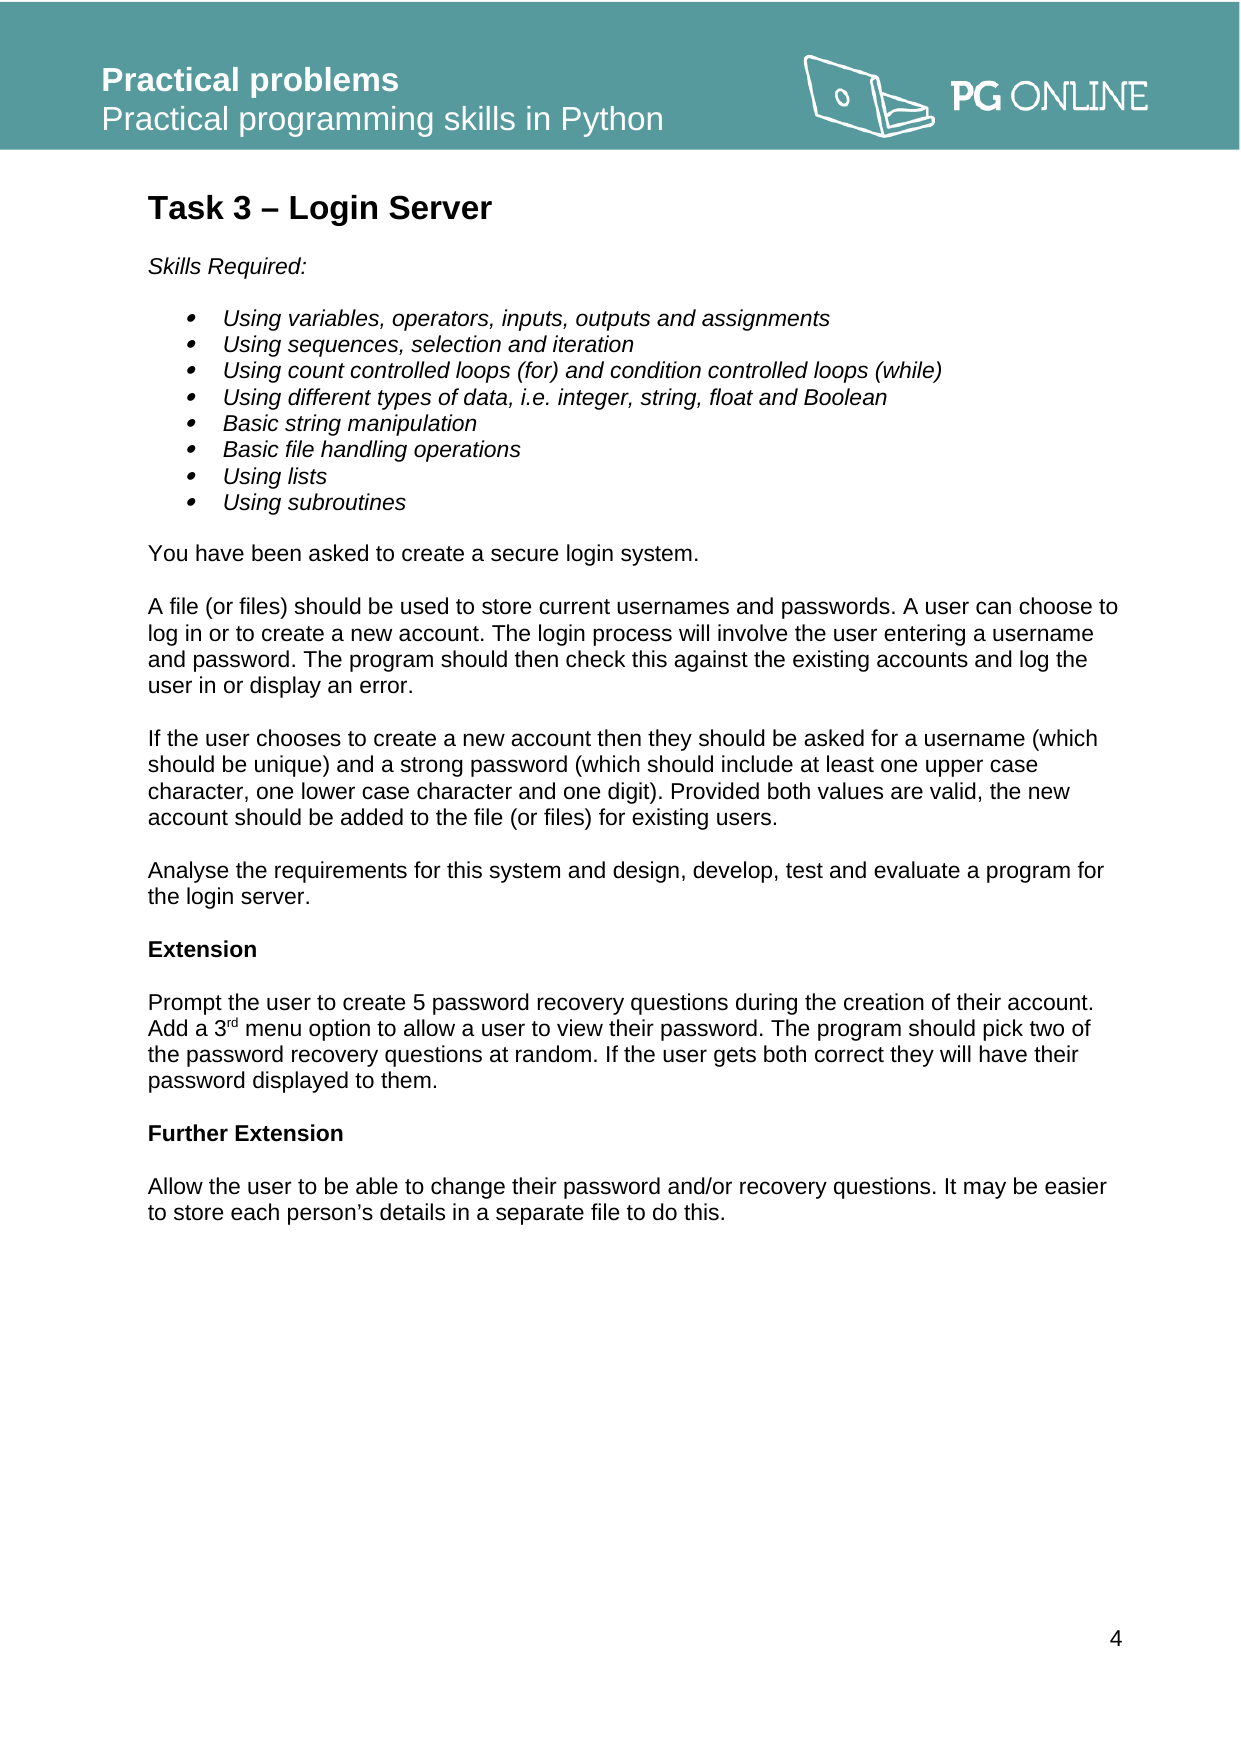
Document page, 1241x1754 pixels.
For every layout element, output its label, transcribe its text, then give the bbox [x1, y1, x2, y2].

list Basic string manipulation [185, 410, 1122, 436]
list Using sequences, selection and iteration [185, 331, 1122, 357]
list Allow the user to be able to change their password and/or recovery questions. It may be easier to store each person’s details in a separate file to do this. [148, 1173, 1122, 1226]
list Further Extension [148, 1120, 1122, 1147]
text You have been asked to create a secure login system. [148, 540, 1122, 567]
text If the user chooses to create a new account then they should be asked for a username (which should be unique) and a strong password (which should include at least one upper case character, one lower case character and one digit). Provided both values are valid, the new account should be added to the file (or files) for existing users. [148, 725, 1122, 830]
list Using variables, operators, inputs, outputs and assignments [185, 304, 1122, 331]
text A file (or files) should be used to store current usernames and passwords. A user can choose to log in or to create a new account. The login process will involve the user entering a username and password. The program should then check this against the existing accounts and log the user in or display an error. [148, 593, 1122, 698]
list Prompt the user to create 5 password recovery questions during the creation of their account. Add a 3rd menu option to allow a user to view their password. The program should pick two of the password recovery questions at random. If the user gets both correct they will have their password displayed to them. [148, 988, 1122, 1094]
list Using different types of data, i.e. integer, string, float and Boolean [185, 384, 1122, 410]
list Using count controlled loops (for) and condition controlled loops (while) [185, 357, 1122, 384]
list Basic file handling operations [185, 436, 1122, 463]
text Skills Required: [148, 253, 1122, 279]
list Analyse the requirements for this system and design, develop, test and evaluate a program for the login server. [148, 857, 1122, 909]
picture [803, 55, 1148, 138]
list Using lists [185, 463, 1122, 489]
list Using subroutines [185, 489, 1122, 515]
text Task 3 – Login Server [148, 188, 1122, 227]
list Extension [148, 936, 1122, 962]
